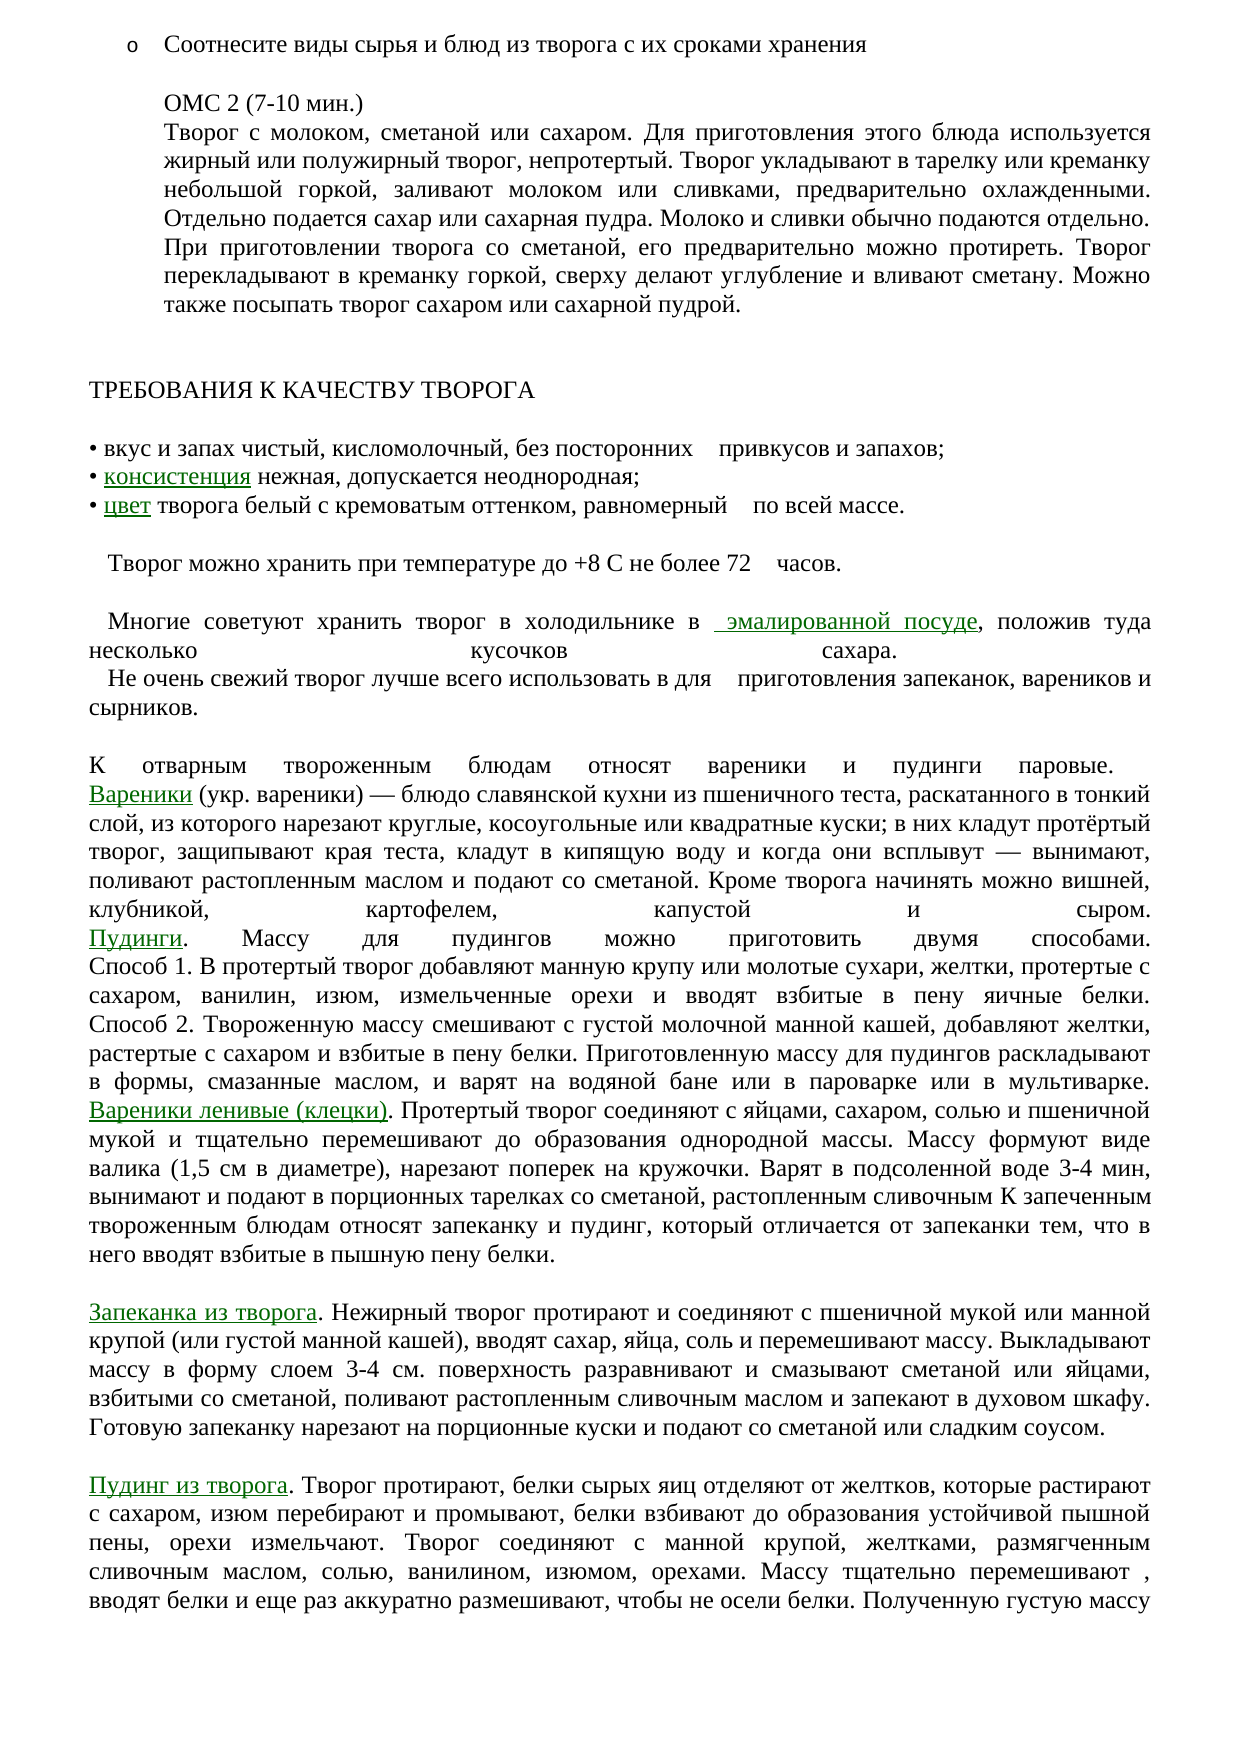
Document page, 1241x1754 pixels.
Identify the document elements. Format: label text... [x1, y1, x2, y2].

text Многие советуют хранить творог в холодильнике в эмалированной посуде, положив туда несколько кусочков сахара. Не очень свежий творог лучше всего использовать в для приготовления запеканок, вареников и сырников. [89, 606, 1152, 721]
text Творог можно хранить при температуре до +8 С не более 72 часов. [89, 548, 1152, 577]
text К отварным твороженным блюдам относят вареники и пудинги паровые. Вареники (укр. вареники) — блюдо славянской кухни из пшеничного теста, раскатанного в тонкий слой, из которого нарезают круглые, косоугольные или квадратные куски; в них кладут протёртый творог, защипывают края теста, кладут в кипящую воду и когда они всплывут — вынимают, поливают растопленным маслом и подают со сметаной. Кроме творога начинять можно вишней, клубникой, картофелем, капустой и сыром. Пудинги. Массу для пудингов можно приготовить двумя способами. Способ 1. В протертый творог добавляют манную крупу или молотые сухари, желтки, протертые с сахаром, ванилин, изюм, измельченные орехи и вводят взбитые в пену яичные белки. Способ 2. Твороженную массу смешивают с густой молочной манной кашей, добавляют желтки, растертые с сахаром и взбитые в пену белки. Приготовленную массу для пудингов раскладывают в формы, смазанные маслом, и варят на водяной бане или в пароварке или в мультиварке. Вареники ленивые (клецки). Протертый творог соединяют с яйцами, сахаром, солью и пшеничной мукой и тщательно перемешивают до образования однородной массы. Массу формуют виде валика (1,5 см в диаметре), нарезают поперек на кружочки. Варят в подсоленной воде 3-4 мин, вынимают и подают в порционных тарелках со сметаной, растопленным сливочным К запеченным твороженным блюдам относят запеканку и пудинг, который отличается от запеканки тем, что в него вводят взбитые в пышную пену белки. [89, 750, 1152, 1268]
list ОМС 2 (7-10 мин.) [164, 88, 1152, 117]
list Творог с молоком, сметаной или сахаром. Для приготовления этого блюда используется жирный или полужирный творог, непротертый. Творог укладывают в тарелку или креманку небольшой горкой, заливают молоком или сливками, предварительно охлажденными. Отдельно подается сахар или сахарная пудра. Молоко и сливки обычно подаются отдельно. При приготовлении творога со сметаной, его предварительно можно протиреть. Творог перекладывают в креманку горкой, сверху делают углубление и вливают сметану. Можно также посыпать творoг сахаром или сахарной пудрой. [164, 117, 1152, 318]
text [89, 1470, 1152, 1613]
text ТРЕБОВАНИЯ К КАЧЕСТВУ ТВОРОГА • вкус и запах чистый, кисломолочный, без посторонних привкусов и запахов; • консистенция нежная, допускается неоднородная; • цвет творога белый с кремоватым оттенком, равномерный по всей массе. [89, 375, 1152, 519]
list Соотнесите виды сырья и блюд из творога с их сроками хранения [126, 29, 1152, 59]
text Запеканка из творога. Нежирный творог протирают и соединяют с пшеничной мукой или манной крупой (или густой манной кашей), вводят сахар, яйца, соль и перемешивают массу. Выкладывают массу в форму слоем 3-4 см. поверхность разравнивают и смазывают сметаной или яйцами, взбитыми со сметаной, поливают растопленным сливочным маслом и запекают в духовом шкафу. Готовую запеканку нарезают на порционные куски и подают со сметаной или сладким соусом. [89, 1297, 1152, 1441]
